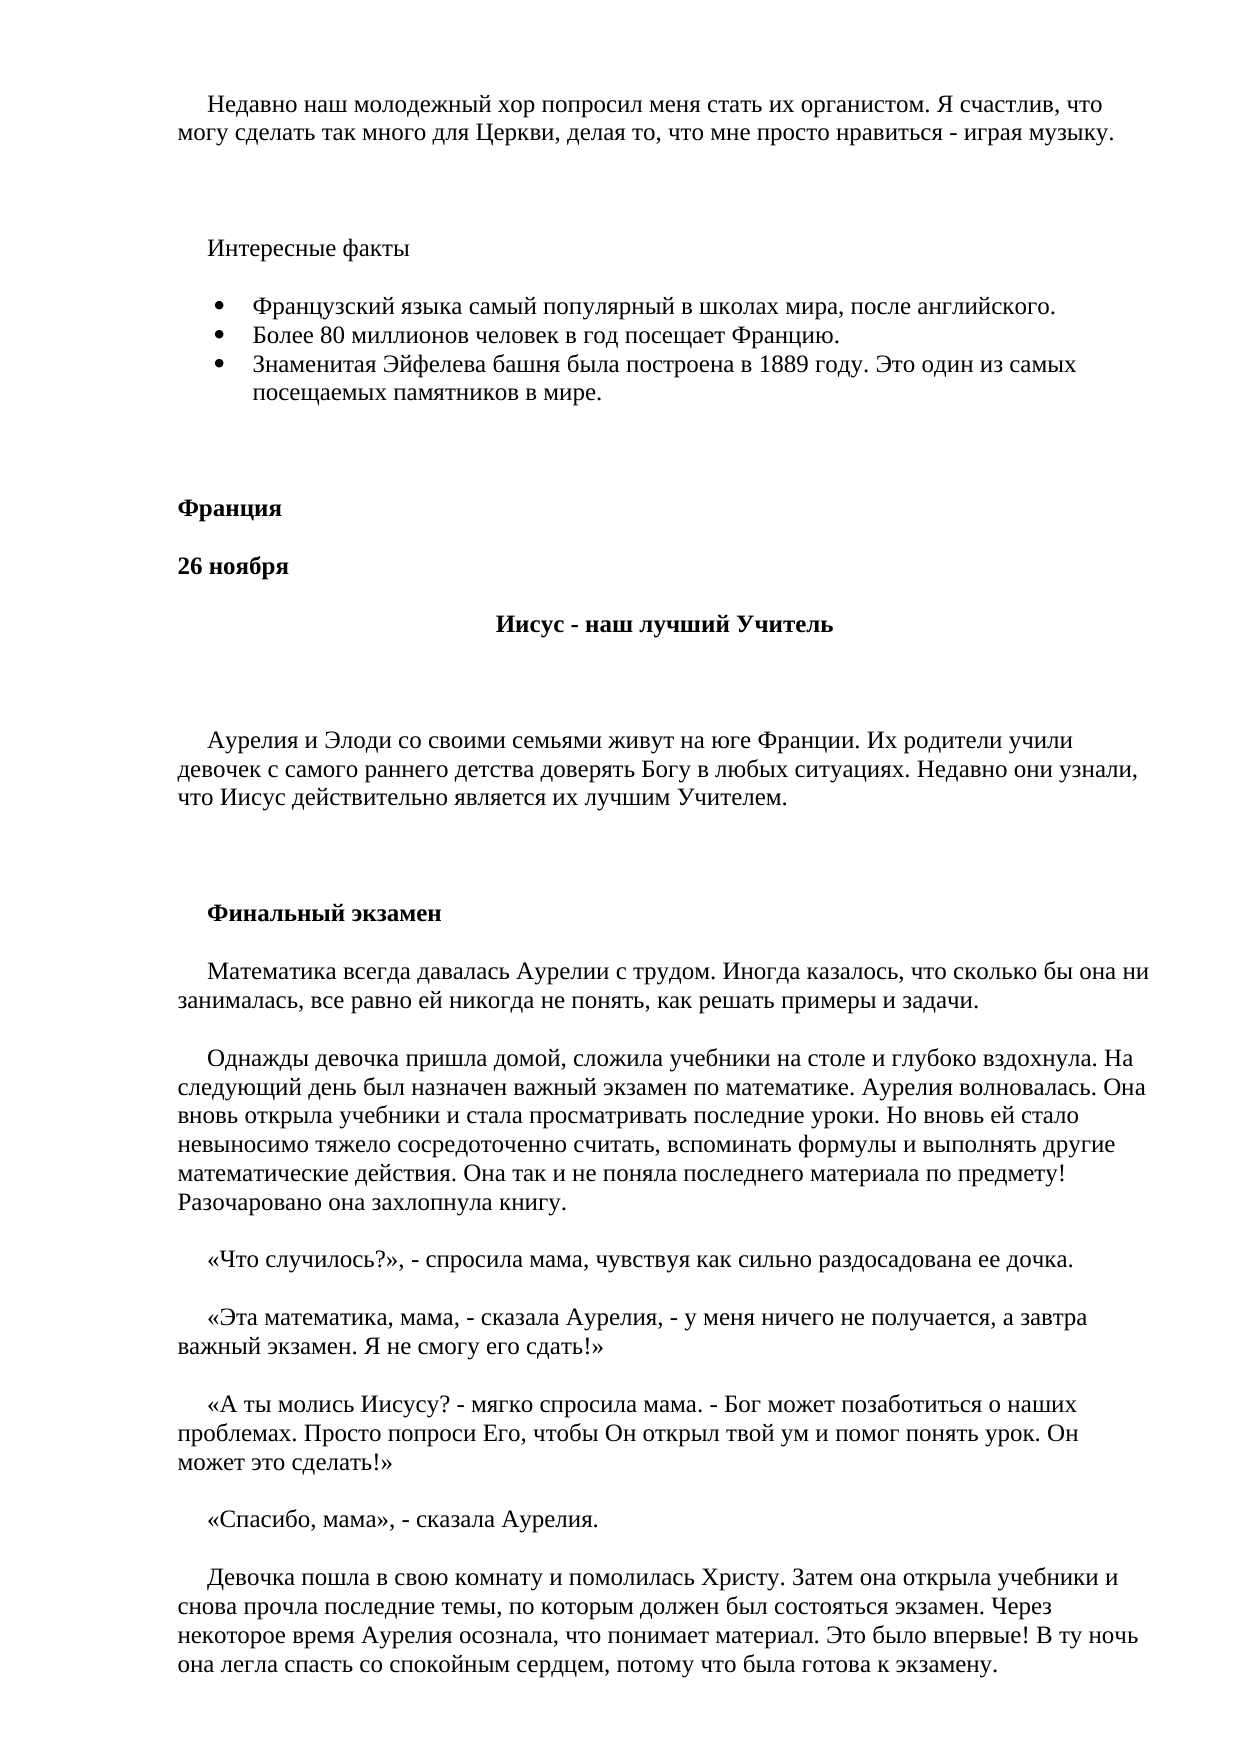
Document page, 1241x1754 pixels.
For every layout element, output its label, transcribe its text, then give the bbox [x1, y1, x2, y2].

text Аурелия и Элоди со своими семьями живут на юге Франции. Их родители учили девочек с самого раннего детства доверять Богу в любых ситуациях. Недавно они узнали, что Иисус действительно является их лучшим Учителем. [177, 725, 1152, 811]
text Интересные факты [177, 233, 1152, 262]
text Недавно наш молодежный хор попросил меня стать их органистом. Я счастлив, что могу сделать так много для Церкви, делая то, что мне просто нравиться - играя музыку. [177, 89, 1152, 146]
text «Эта математика, мама, - сказала Аурелия, - у меня ничего не получается, а завтра важный экзамен. Я не смогу его сдать!» [177, 1302, 1152, 1360]
list Знаменитая Эйфелева башня была построена в 1889 году. Это один из самых посещаемых памятников в мире. [215, 349, 1152, 406]
list Французский языка самый популярный в школах мира, после английского. [215, 291, 1152, 320]
text Однажды девочка пришла домой, сложила учебники на столе и глубоко вздохнула. На следующий день был назначен важный экзамен по математике. Аурелия волновалась. Она вновь открыла учебники и стала просматривать последние уроки. Но вновь ей стало невыносимо тяжело сосредоточенно считать, вспоминать формулы и выполнять другие математические действия. Она так и не поняла последнего материала по предмету! Разочаровано она захлопнула книгу. [177, 1043, 1152, 1215]
text Математика всегда давалась Аурелии с трудом. Иногда казалось, что сколько бы она ни занималась, все равно ей никогда не понять, как решать примеры и задачи. [177, 956, 1152, 1014]
text «Что случилось?», - спросила мама, чувствуя как сильно раздосадована ее дочка. [177, 1244, 1152, 1273]
text Франция [177, 493, 1152, 522]
text «Спасибо, мама», - сказала Аурелия. [177, 1504, 1152, 1533]
text Финальный экзамен [177, 898, 1152, 927]
text Девочка пошла в свою комнату и помолилась Христу. Затем она открыла учебники и снова прочла последние темы, по которым должен был состояться экзамен. Через некоторое время Аурелия осознала, что понимает материал. Это было впервые! В ту ночь она легла спасть со спокойным сердцем, потому что была готова к экзамену. [177, 1562, 1152, 1677]
text «А ты молись Иисусу? - мягко спросила мама. - Бог может позаботиться о наших проблемах. Просто попроси Его, чтобы Он открыл твой ум и помог понять урок. Он может это сделать!» [177, 1389, 1152, 1475]
text 26 ноября [177, 551, 1152, 580]
list Более 80 миллионов человек в год посещает Францию. [215, 320, 1152, 349]
text Иисус - наш лучший Учитель [177, 609, 1152, 638]
